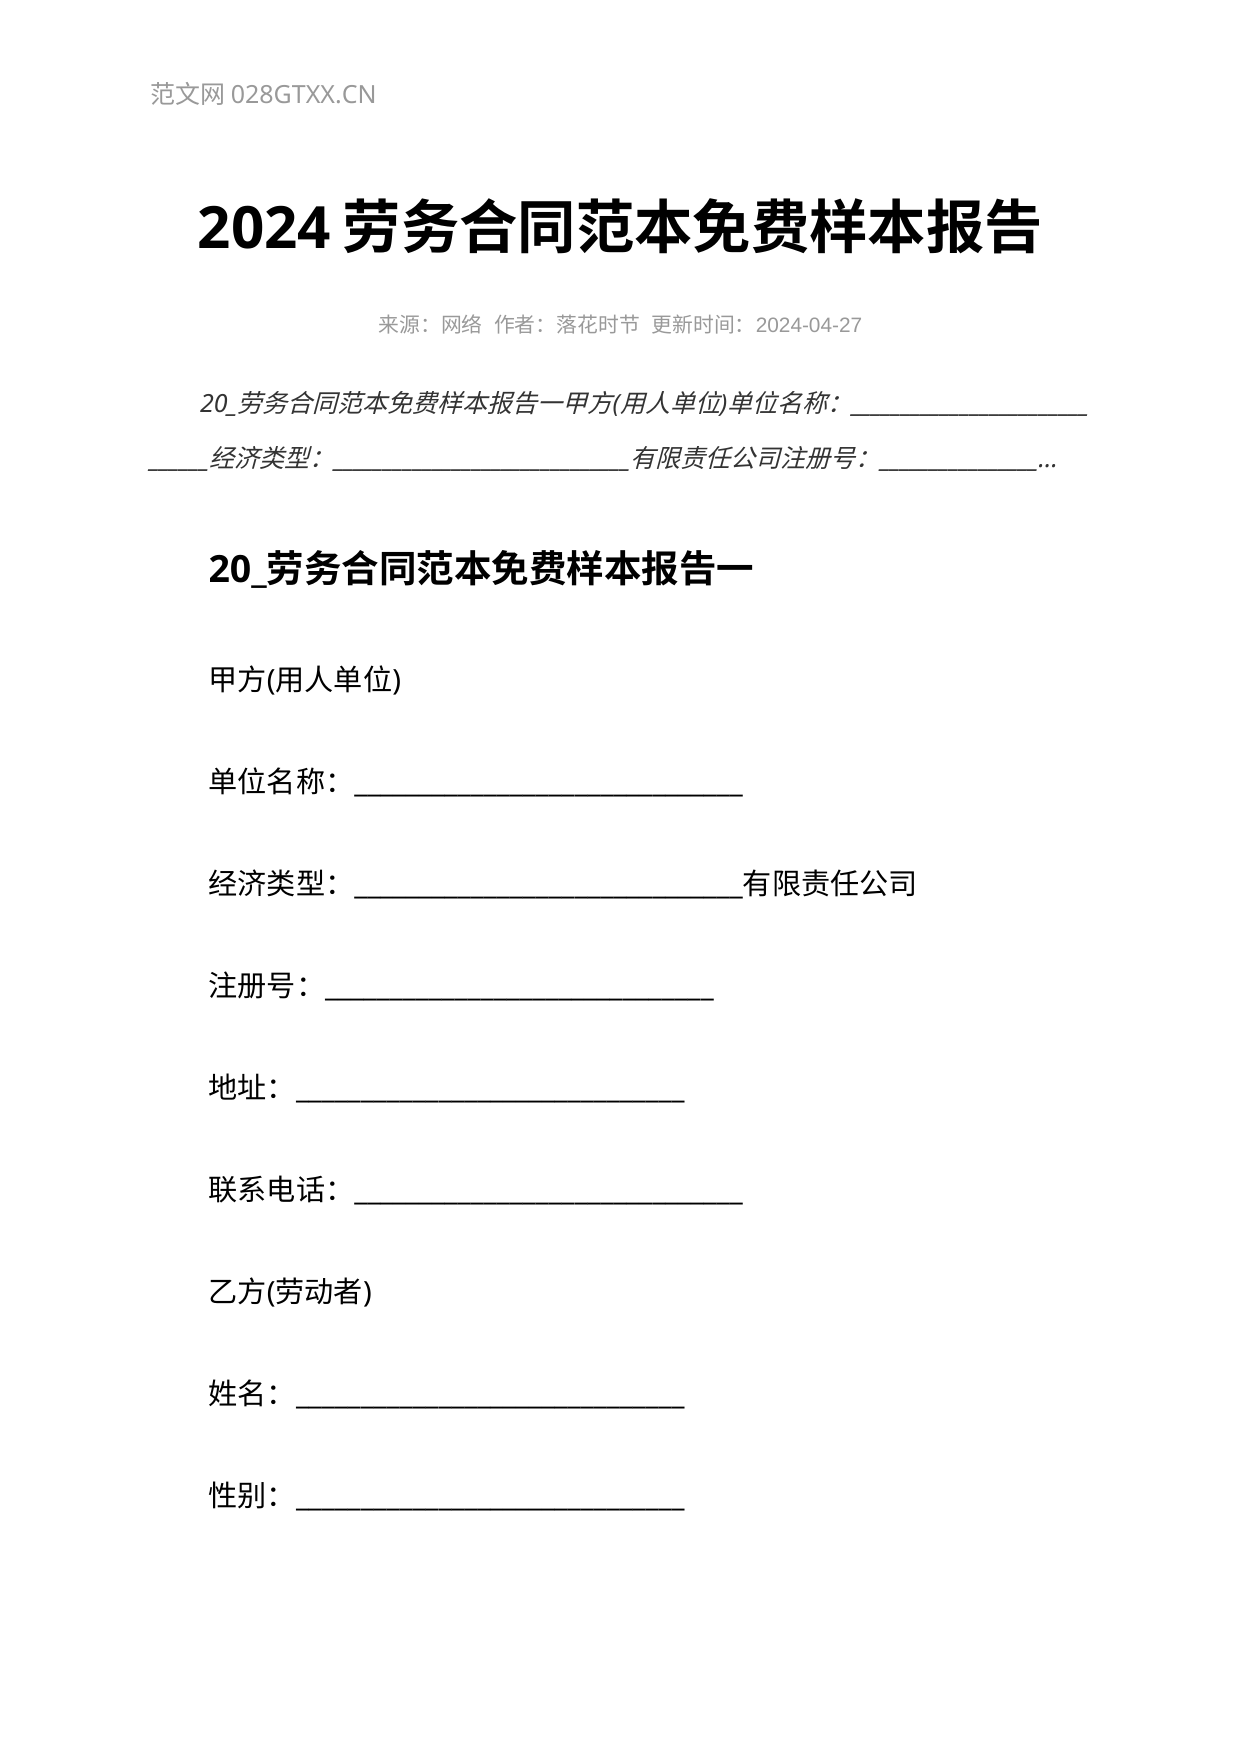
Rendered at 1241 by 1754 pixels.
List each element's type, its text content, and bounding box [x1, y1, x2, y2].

text 地址：______________________________ [150, 1065, 1090, 1107]
text 20_劳务合同范本免费样本报告一 [150, 539, 1090, 594]
text 注册号：______________________________ [150, 963, 1090, 1005]
text 姓名：______________________________ [150, 1371, 1090, 1413]
subtitle 2024劳务合同范本免费样本报告 [150, 181, 1090, 266]
text 20_劳务合同范本免费样本报告一甲方(用人单位)单位名称：______________________________经济类型：______________________________有限责任公司注册号：________________... [150, 384, 1090, 474]
text 甲方(用人单位) [150, 657, 1090, 699]
text 来源：网络 作者：落花时节 更新时间：2024-04-27 [150, 313, 1090, 337]
text 经济类型：______________________________有限责任公司 [150, 861, 1090, 903]
text 单位名称：______________________________ [150, 759, 1090, 801]
text 联系电话：______________________________ [150, 1167, 1090, 1209]
text 乙方(劳动者) [150, 1269, 1090, 1311]
text 性别：______________________________ [150, 1473, 1090, 1515]
